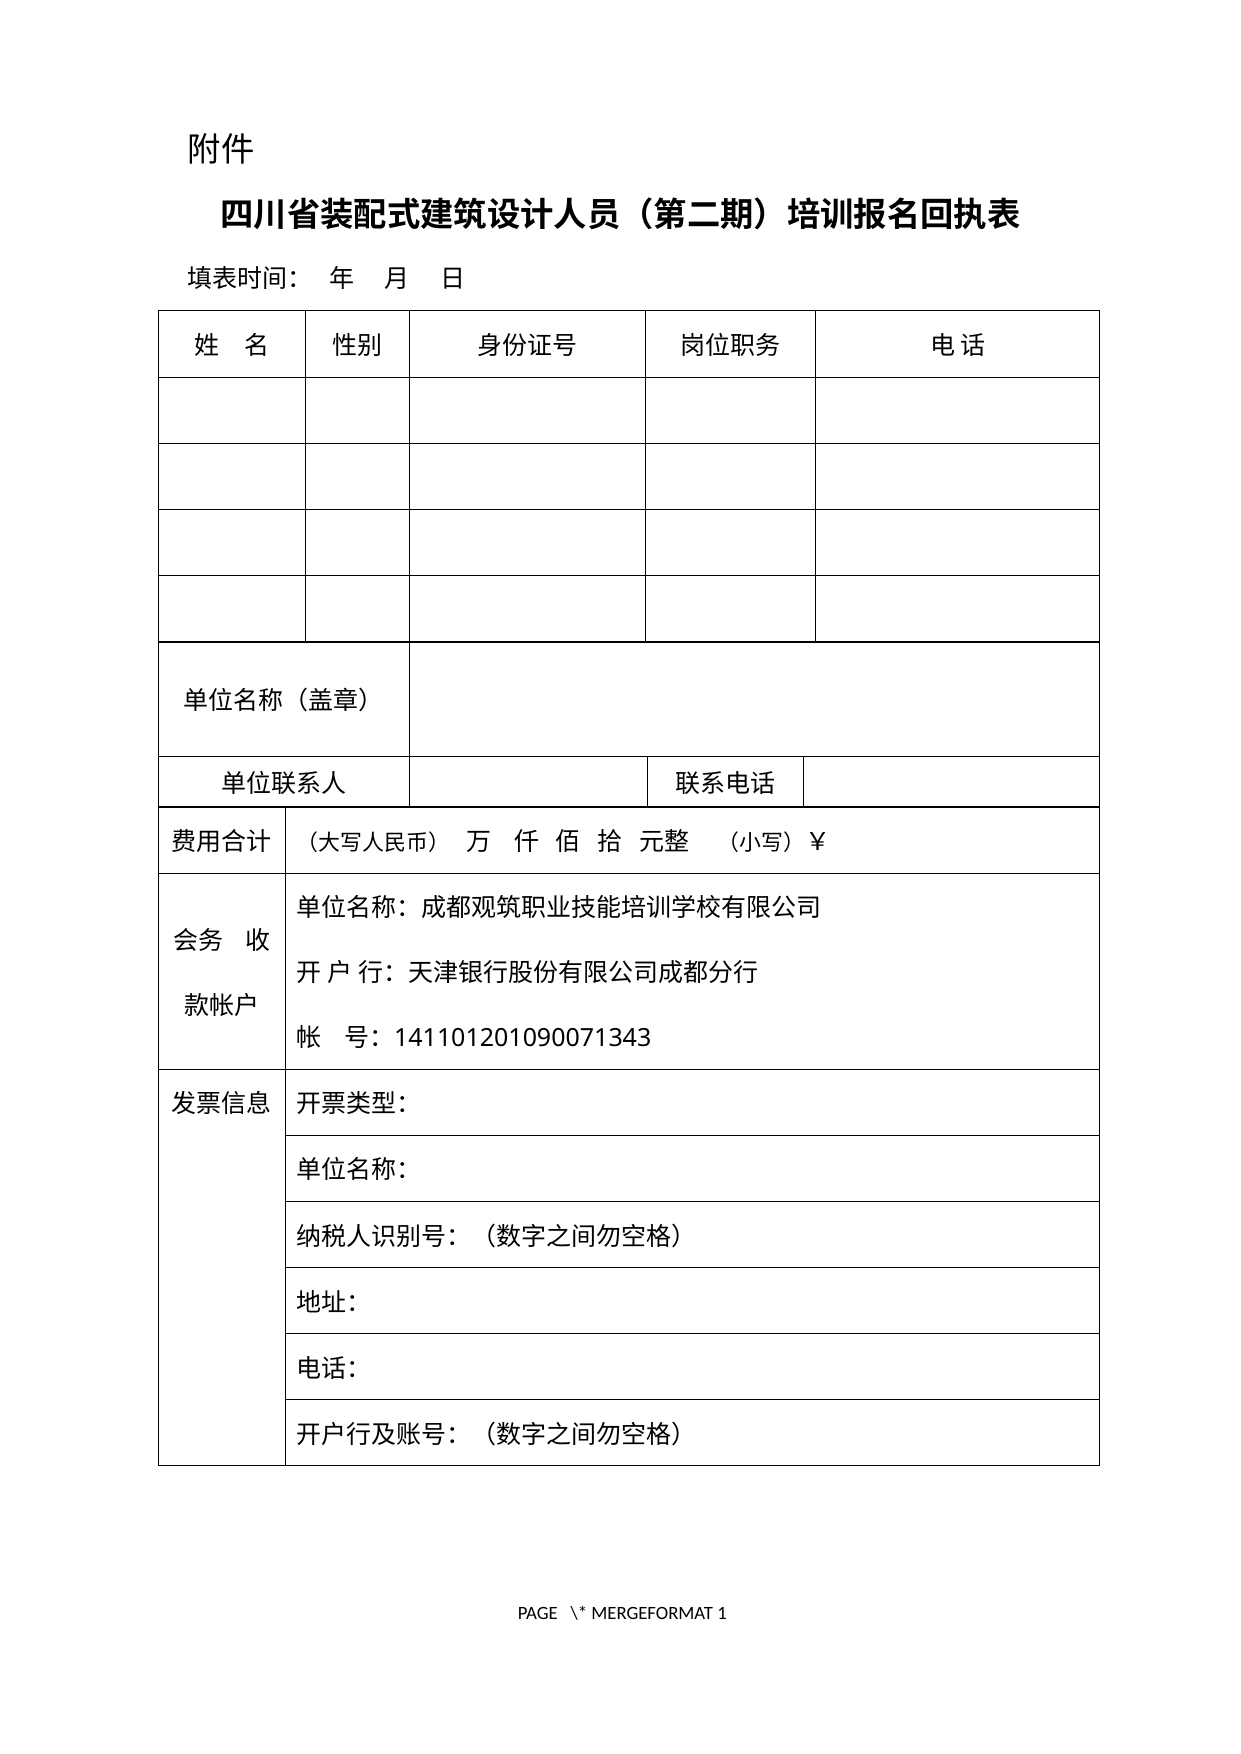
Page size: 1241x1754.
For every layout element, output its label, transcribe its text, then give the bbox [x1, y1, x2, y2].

table_cell 开票类型： [286, 1070, 1099, 1134]
table_header 岗位职务 [646, 311, 815, 377]
table_cell 单位名称：成都观筑职业技能培训学校有限公司 开 户 行：天津银行股份有限公司成都分行 帐 号：141101201090071343 [286, 874, 1099, 1068]
table_cell [816, 510, 1099, 575]
table_cell 费用合计 [159, 808, 285, 872]
table_cell [410, 510, 645, 575]
table_cell [646, 510, 815, 575]
table_cell 单位名称（盖章） [159, 643, 409, 756]
table_cell [410, 643, 1099, 756]
table_cell 单位联系人 [159, 757, 409, 806]
table_cell 单位名称： [286, 1136, 1099, 1201]
table_cell [410, 378, 645, 443]
table_cell [804, 757, 1099, 806]
table_cell 联系电话 [648, 757, 803, 806]
table_cell [159, 378, 305, 443]
table_cell [816, 444, 1099, 509]
table_header 性别 [306, 311, 409, 377]
table_cell [159, 510, 305, 575]
table_cell [816, 378, 1099, 443]
table_cell 会务 收款帐户 [159, 874, 285, 1068]
table_cell [646, 576, 815, 641]
table_cell （大写人民币） 万 仟 佰 拾 元整 （小写）￥ [286, 808, 1099, 872]
text 填表时间： 年 月 日 [187, 244, 953, 309]
table_header 姓 名 [159, 311, 305, 377]
table_cell [410, 444, 645, 509]
table_cell [410, 576, 645, 641]
table_cell [306, 510, 409, 575]
text 四川省装配式建筑设计人员（第二期）培训报名回执表 [187, 179, 1053, 244]
table_cell [646, 378, 815, 443]
table_header 身份证号 [410, 311, 645, 377]
table_cell [410, 757, 647, 806]
table_cell 地址： [286, 1268, 1099, 1333]
table_cell [306, 378, 409, 443]
table_cell 纳税人识别号：（数字之间勿空格） [286, 1202, 1099, 1267]
table_cell [159, 576, 305, 641]
table_cell [306, 444, 409, 509]
text 附件 [187, 114, 986, 179]
table_cell [646, 444, 815, 509]
table_cell 发票信息 [159, 1070, 285, 1465]
table_cell 电话： [286, 1334, 1099, 1399]
table_cell [306, 576, 409, 641]
table_cell [816, 576, 1099, 641]
table_header 电 话 [816, 311, 1099, 377]
table_cell [159, 444, 305, 509]
table_cell 开户行及账号：（数字之间勿空格） [286, 1400, 1099, 1465]
